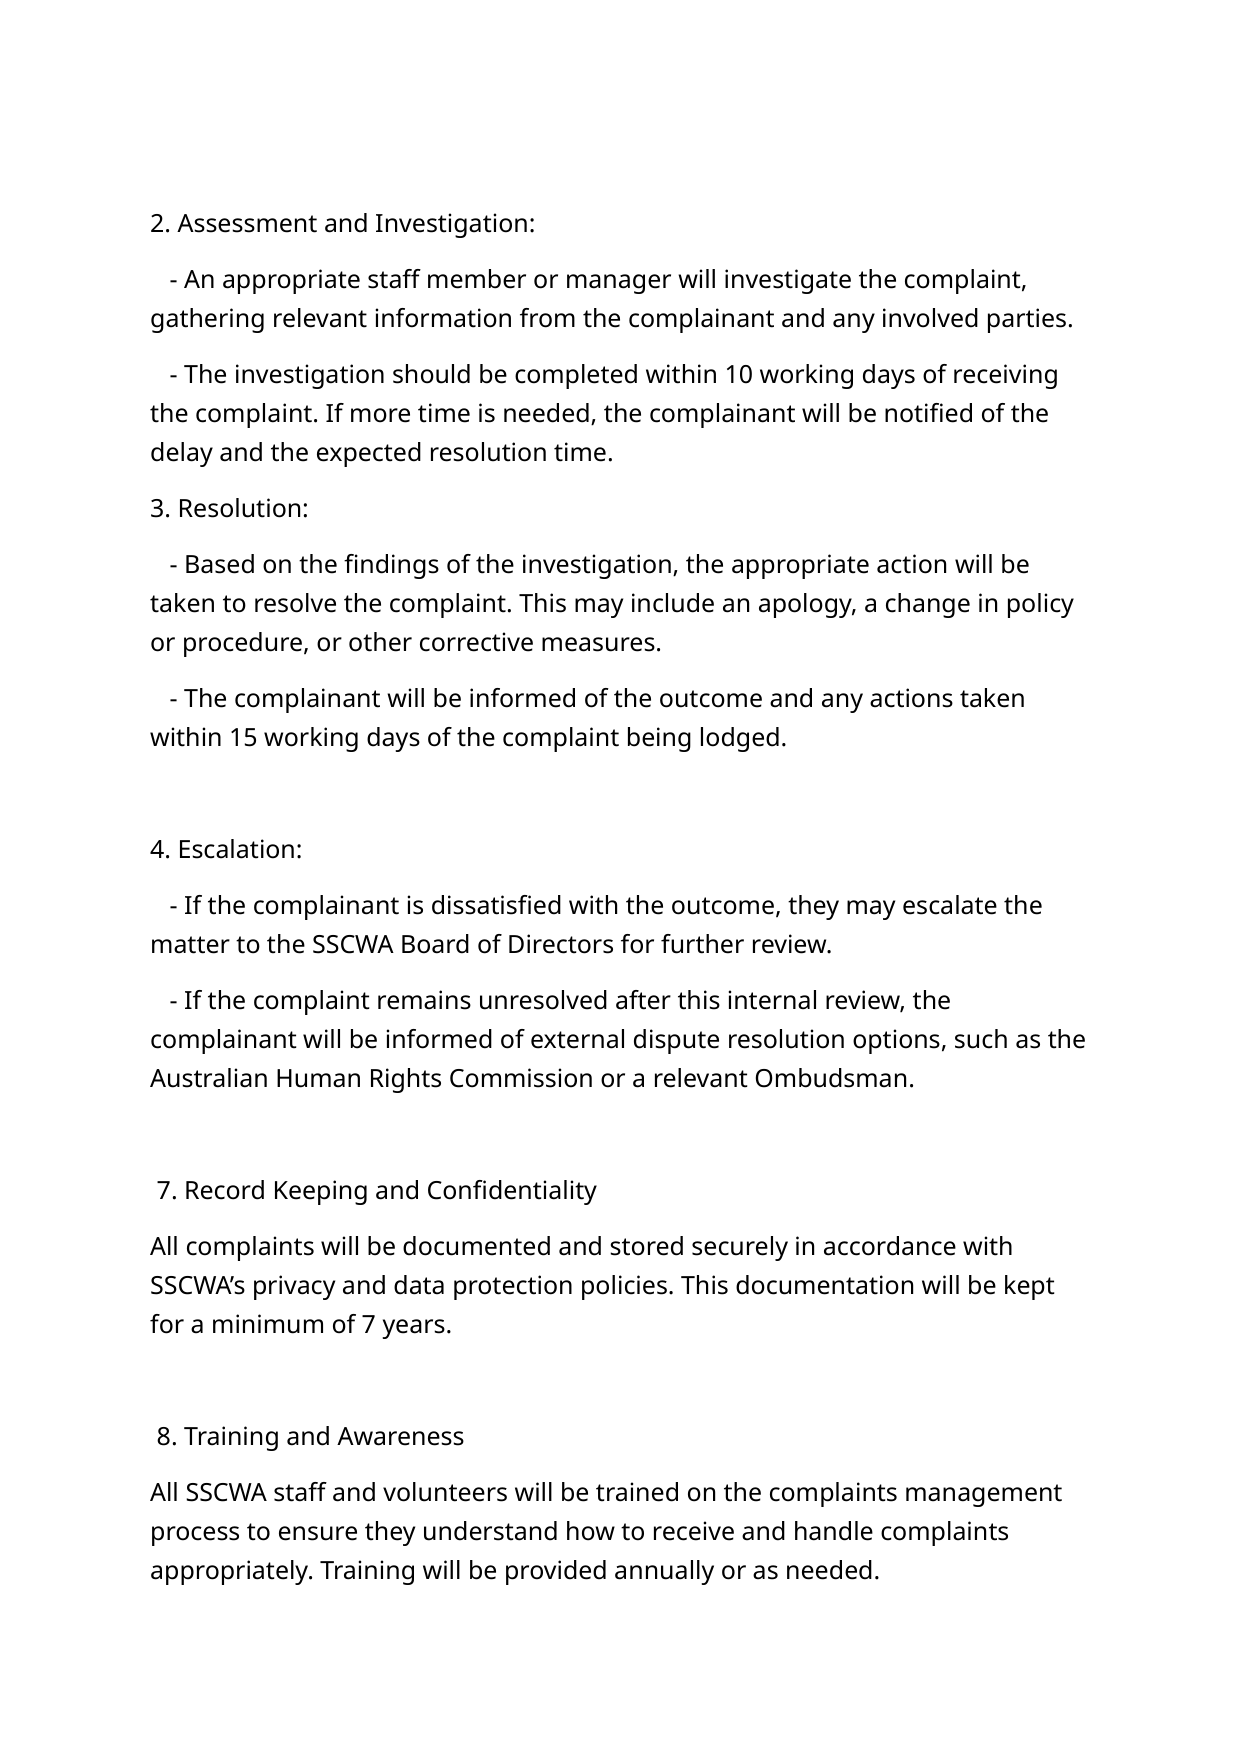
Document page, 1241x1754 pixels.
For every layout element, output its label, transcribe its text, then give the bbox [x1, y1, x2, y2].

text 7. Record Keeping and Confidentiality [150, 1172, 1090, 1207]
text All SSCWA staff and volunteers will be trained on the complaints management process to ensure they understand how to receive and handle complaints appropriately. Training will be provided annually or as needed. [150, 1474, 1090, 1587]
text - An appropriate staff member or manager will investigate the complaint, gathering relevant information from the complainant and any involved parties. [150, 262, 1090, 335]
text 4. Escalation: [150, 832, 1090, 866]
text - If the complainant is dissatisfied with the outcome, they may escalate the matter to the SSCWA Board of Directors for further review. [150, 887, 1090, 961]
text - The complainant will be informed of the outcome and any actions taken within 15 working days of the complaint being lodged. [150, 681, 1090, 754]
text 2. Assessment and Investigation: [150, 206, 1090, 240]
text 8. Training and Awareness [150, 1418, 1090, 1452]
text 3. Resolution: [150, 491, 1090, 525]
text - If the complaint remains unresolved after this internal review, the complainant will be informed of external dispute resolution options, such as the Australian Human Rights Commission or a relevant Ombudsman. [150, 982, 1090, 1095]
text - The investigation should be completed within 10 working days of receiving the complaint. If more time is needed, the complainant will be notified of the delay and the expected resolution time. [150, 357, 1090, 469]
text All complaints will be documented and stored securely in accordance with SSCWA’s privacy and data protection policies. This documentation will be kept for a minimum of 7 years. [150, 1228, 1090, 1341]
text - Based on the findings of the investigation, the appropriate action will be taken to resolve the complaint. This may include an apology, a change in policy or procedure, or other corrective measures. [150, 547, 1090, 659]
